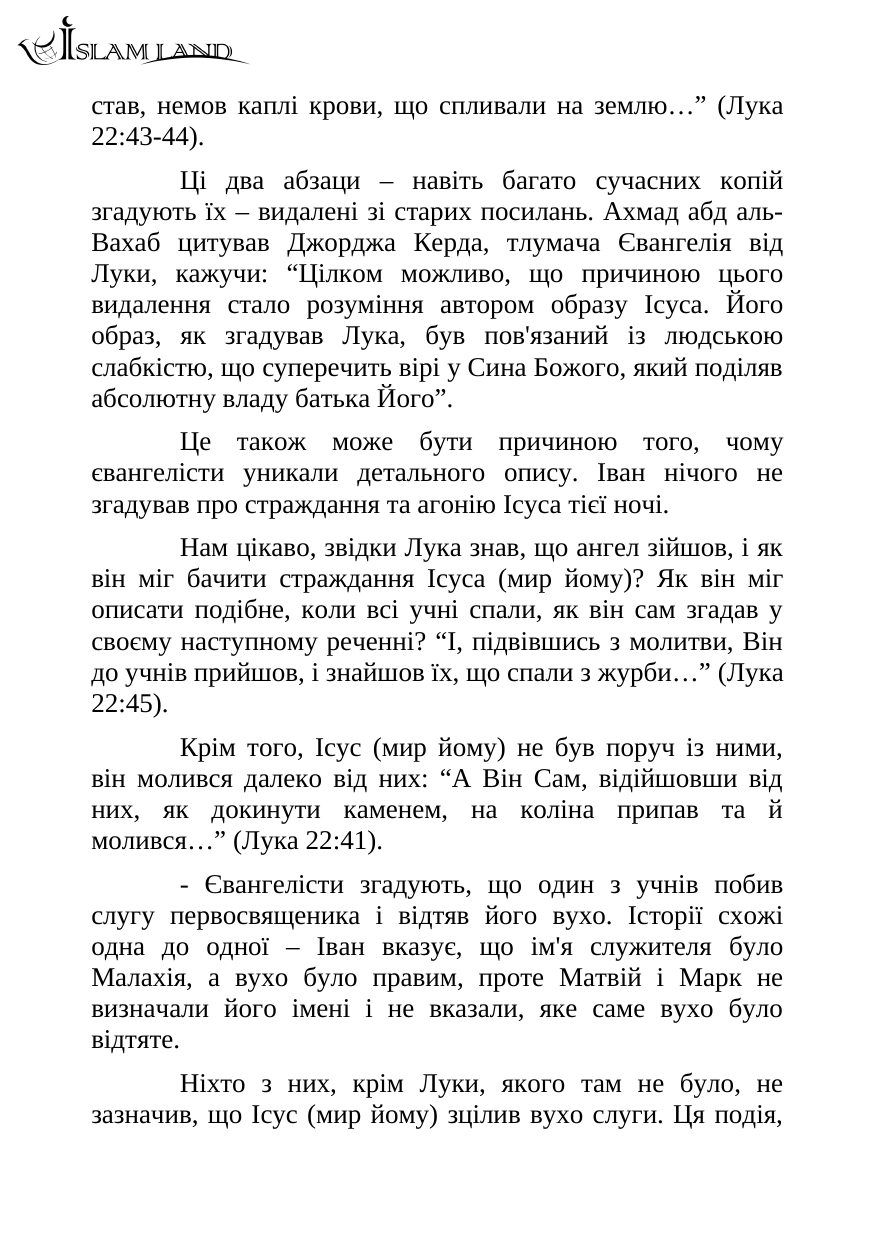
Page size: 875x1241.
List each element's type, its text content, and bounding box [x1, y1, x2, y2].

picture [17, 16, 251, 65]
text Крім того, Ісус (мир йому) не був поруч із ними, він молився далеко від них: “А Він Сам, відійшовши від них, як докинути каменем, на коліна припав та й молився…” (Лука 22:41). [91, 731, 784, 855]
text Це також може бути причиною того, чому євангелісти уникали детального опису. Іван нічого не згадував про страждання та агонію Ісуса тієї ночі. [91, 425, 784, 519]
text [91, 1067, 784, 1129]
text - Євангелісти згадують, що один з учнів побив слугу первосвященика і відтяв його вухо. Історії схожі одна до одної – Іван вказує, що ім'я служителя було Малахія, а вухо було правим, проте Матвій і Марк не визначали його імені і не вказали, яке саме вухо було відтяте. [91, 868, 784, 1055]
text Нам цікаво, звідки Лука знав, що ангел зійшов, і як він міг бачити страждання Ісуса (мир йому)? Як він міг описати подібне, коли всі учні спали, як він сам згадав у своєму наступному реченні? “І, підвівшись з молитви, Він до учнів прийшов, і знайшов їх, що спали з журби…” (Лука 22:45). [91, 531, 784, 718]
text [91, 89, 784, 151]
text Ці два абзаци – навіть багато сучасних копій згадують їх – видалені зі старих посилань. Ахмад абд аль-Вахаб цитував Джорджа Керда, тлумача Євангелія від Луки, кажучи: “Цілком можливо, що причиною цього видалення стало розуміння автором образу Ісуса. Його образ, як згадував Лука, був пов'язаний із людською слабкістю, що суперечить вірі у Сина Божого, який поділяв абсолютну владу батька Його”. [91, 164, 784, 413]
